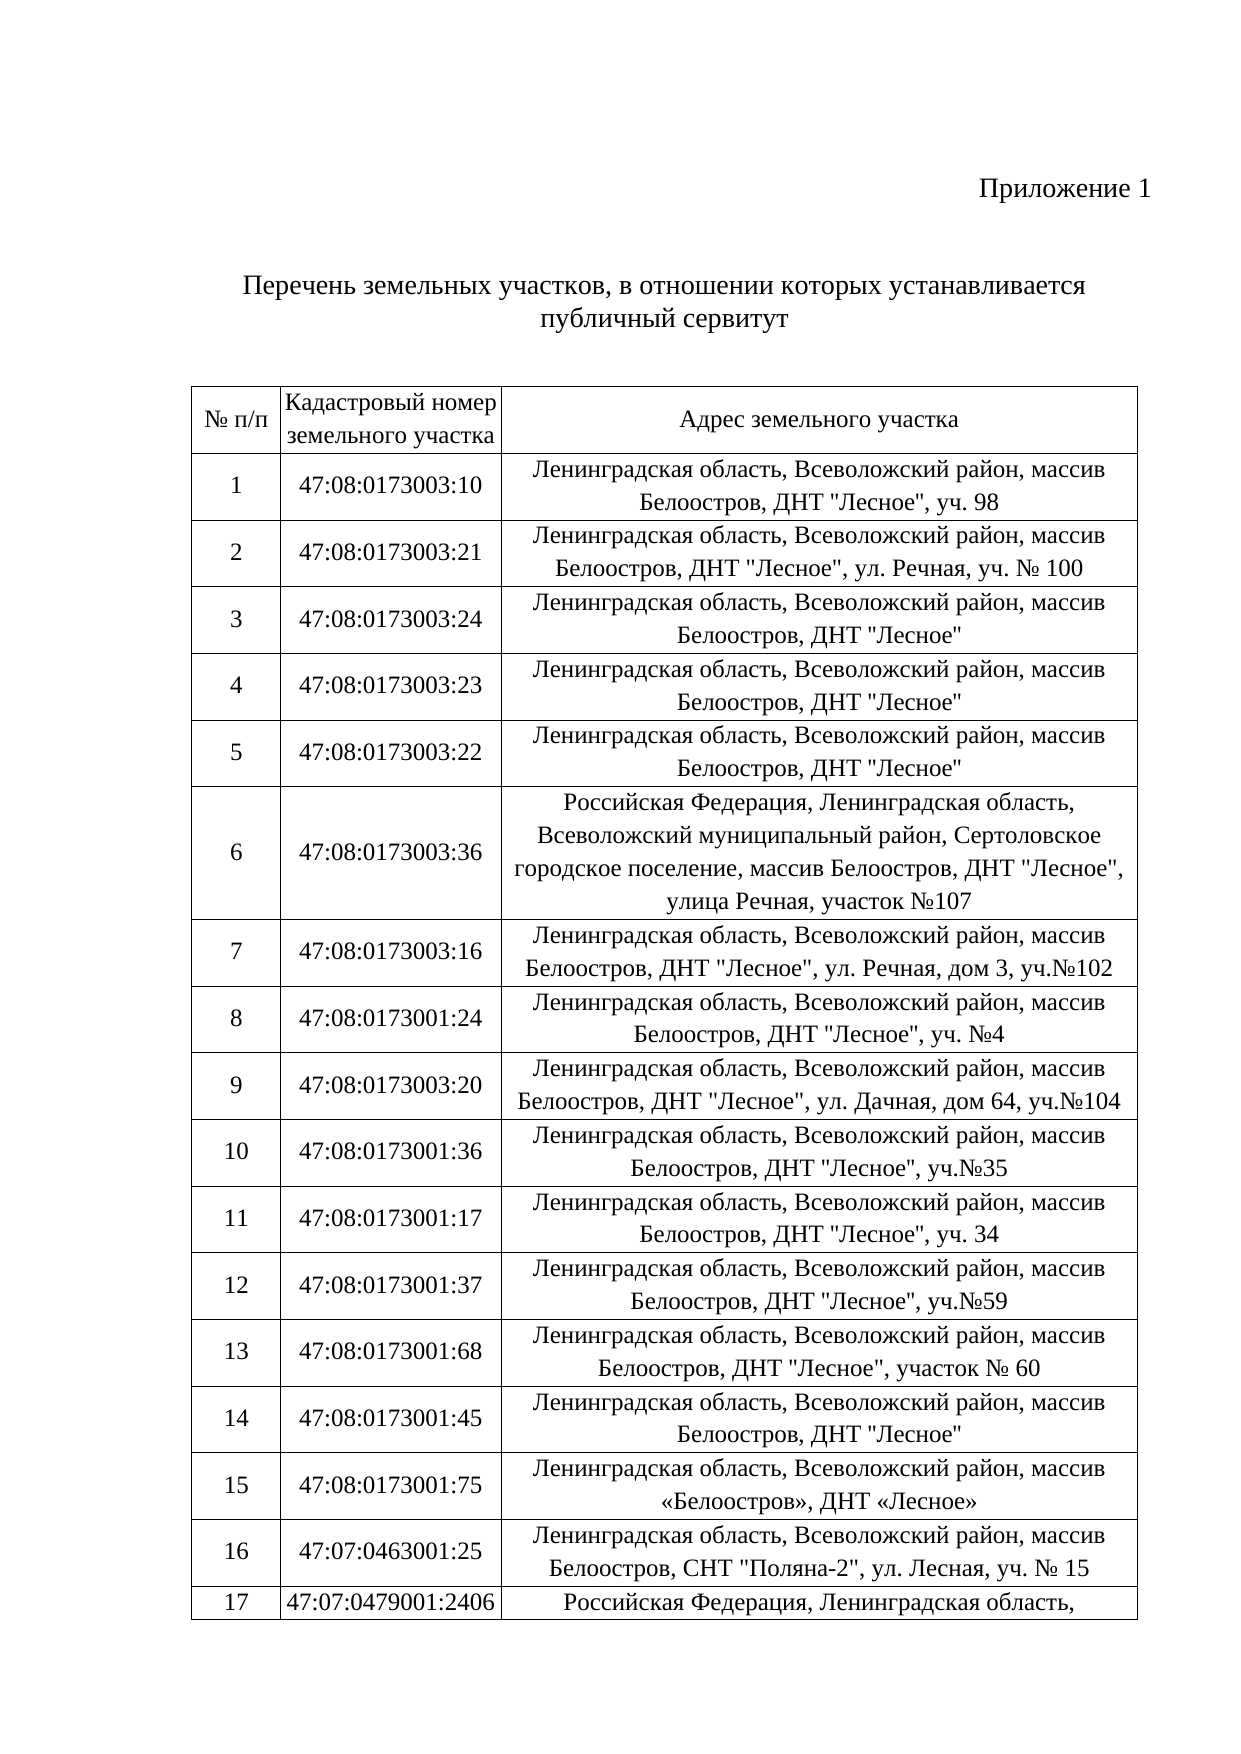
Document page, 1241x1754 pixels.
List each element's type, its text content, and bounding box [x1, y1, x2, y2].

text Приложение 1 [177, 171, 1152, 203]
table_cell 47:08:0173001:24 [281, 987, 501, 1052]
table_cell 4 [192, 654, 280, 719]
table_header Адрес земельного участка [502, 387, 1137, 453]
table_cell Ленинградская область, Всеволожский район, массив Белоостров, ДНТ ''Лесное'' [502, 721, 1137, 786]
table_cell 3 [192, 587, 280, 653]
table_cell 47:08:0173003:21 [281, 521, 501, 586]
table_cell 47:08:0173001:68 [281, 1320, 501, 1386]
table_cell 47:08:0173003:36 [281, 787, 501, 919]
table_cell Ленинградская область, Всеволожский район, массив Белоостров, ДНТ ''Лесное'', уч.№59 [502, 1253, 1137, 1319]
table_cell 47:07:0479001:2406 [281, 1587, 501, 1619]
table_cell 1 [192, 454, 280, 519]
table_cell Ленинградская область, Всеволожский район, массив Белоостров, ДНТ ''Лесное'' [502, 1387, 1137, 1452]
table_cell 9 [192, 1053, 280, 1119]
table_cell 47:08:0173001:17 [281, 1187, 501, 1252]
table_cell Ленинградская область, Всеволожский район, массив Белоостров, ДНТ "Лесное", ул. Речная, дом 3, уч.№102 [502, 920, 1137, 986]
table_cell Российская Федерация, Ленинградская область, Всеволожский муниципальный район, Сертоловское городское поселение, массив Белоостров, ДНТ "Лесное", улица Речная, участок №107 [502, 787, 1137, 919]
table_cell Ленинградская область, Всеволожский район, массив Белоостров, ДНТ "Лесное", ул. Дачная, дом 64, уч.№104 [502, 1053, 1137, 1119]
table_cell Ленинградская область, Всеволожский район, массив Белоостров, ДНТ ''Лесное'', уч. 34 [502, 1187, 1137, 1252]
table_cell 10 [192, 1120, 280, 1186]
table_cell Ленинградская область, Всеволожский район, массив Белоостров, ДНТ ''Лесное'' [502, 654, 1137, 719]
table_header Кадастровый номер земельного участка [281, 387, 501, 453]
table_cell 12 [192, 1253, 280, 1319]
table_cell 47:08:0173003:22 [281, 721, 501, 786]
table_cell Ленинградская область, Всеволожский район, массив Белоостров, СНТ "Поляна-2", ул. Лесная, уч. № 15 [502, 1520, 1137, 1586]
table_cell 6 [192, 787, 280, 919]
table_cell 47:08:0173003:24 [281, 587, 501, 653]
table_cell 47:08:0173003:20 [281, 1053, 501, 1119]
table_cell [502, 1587, 1137, 1619]
table_cell Ленинградская область, Всеволожский район, массив Белоостров, ДНТ ''Лесное'' [502, 587, 1137, 653]
table_cell 47:08:0173003:23 [281, 654, 501, 719]
table_cell 15 [192, 1453, 280, 1519]
table_cell 47:07:0463001:25 [281, 1520, 501, 1586]
table_cell Ленинградская область, Всеволожский район, массив Белоостров, ДНТ ''Лесное'', уч.№35 [502, 1120, 1137, 1186]
table_cell 47:08:0173001:45 [281, 1387, 501, 1452]
table_header № п/п [192, 387, 280, 453]
table_cell 47:08:0173003:16 [281, 920, 501, 986]
table_cell 7 [192, 920, 280, 986]
table_cell Ленинградская область, Всеволожский район, массив Белоостров, ДНТ "Лесное", ул. Речная, уч. № 100 [502, 521, 1137, 586]
text Перечень земельных участков, в отношении которых устанавливается [177, 268, 1152, 301]
table_cell Ленинградская область, Всеволожский район, массив Белоостров, ДНТ ''Лесное'', уч. №4 [502, 987, 1137, 1052]
table_cell 16 [192, 1520, 280, 1586]
table_cell Ленинградская область, Всеволожский район, массив Белоостров, ДНТ ''Лесное'', уч. 98 [502, 454, 1137, 519]
table_cell 14 [192, 1387, 280, 1452]
table_cell 47:08:0173001:36 [281, 1120, 501, 1186]
table_cell 2 [192, 521, 280, 586]
table_cell Ленинградская область, Всеволожский район, массив «Белоостров», ДНТ «Лесное» [502, 1453, 1137, 1519]
table_cell 47:08:0173003:10 [281, 454, 501, 519]
table_cell 5 [192, 721, 280, 786]
table_cell 17 [192, 1587, 280, 1619]
text публичный сервитут [177, 301, 1152, 333]
table_cell Ленинградская область, Всеволожский район, массив Белоостров, ДНТ ''Лесное", участок № 60 [502, 1320, 1137, 1386]
table_cell 13 [192, 1320, 280, 1386]
table_cell 11 [192, 1187, 280, 1252]
table_cell 47:08:0173001:37 [281, 1253, 501, 1319]
table_cell 8 [192, 987, 280, 1052]
table_cell 47:08:0173001:75 [281, 1453, 501, 1519]
